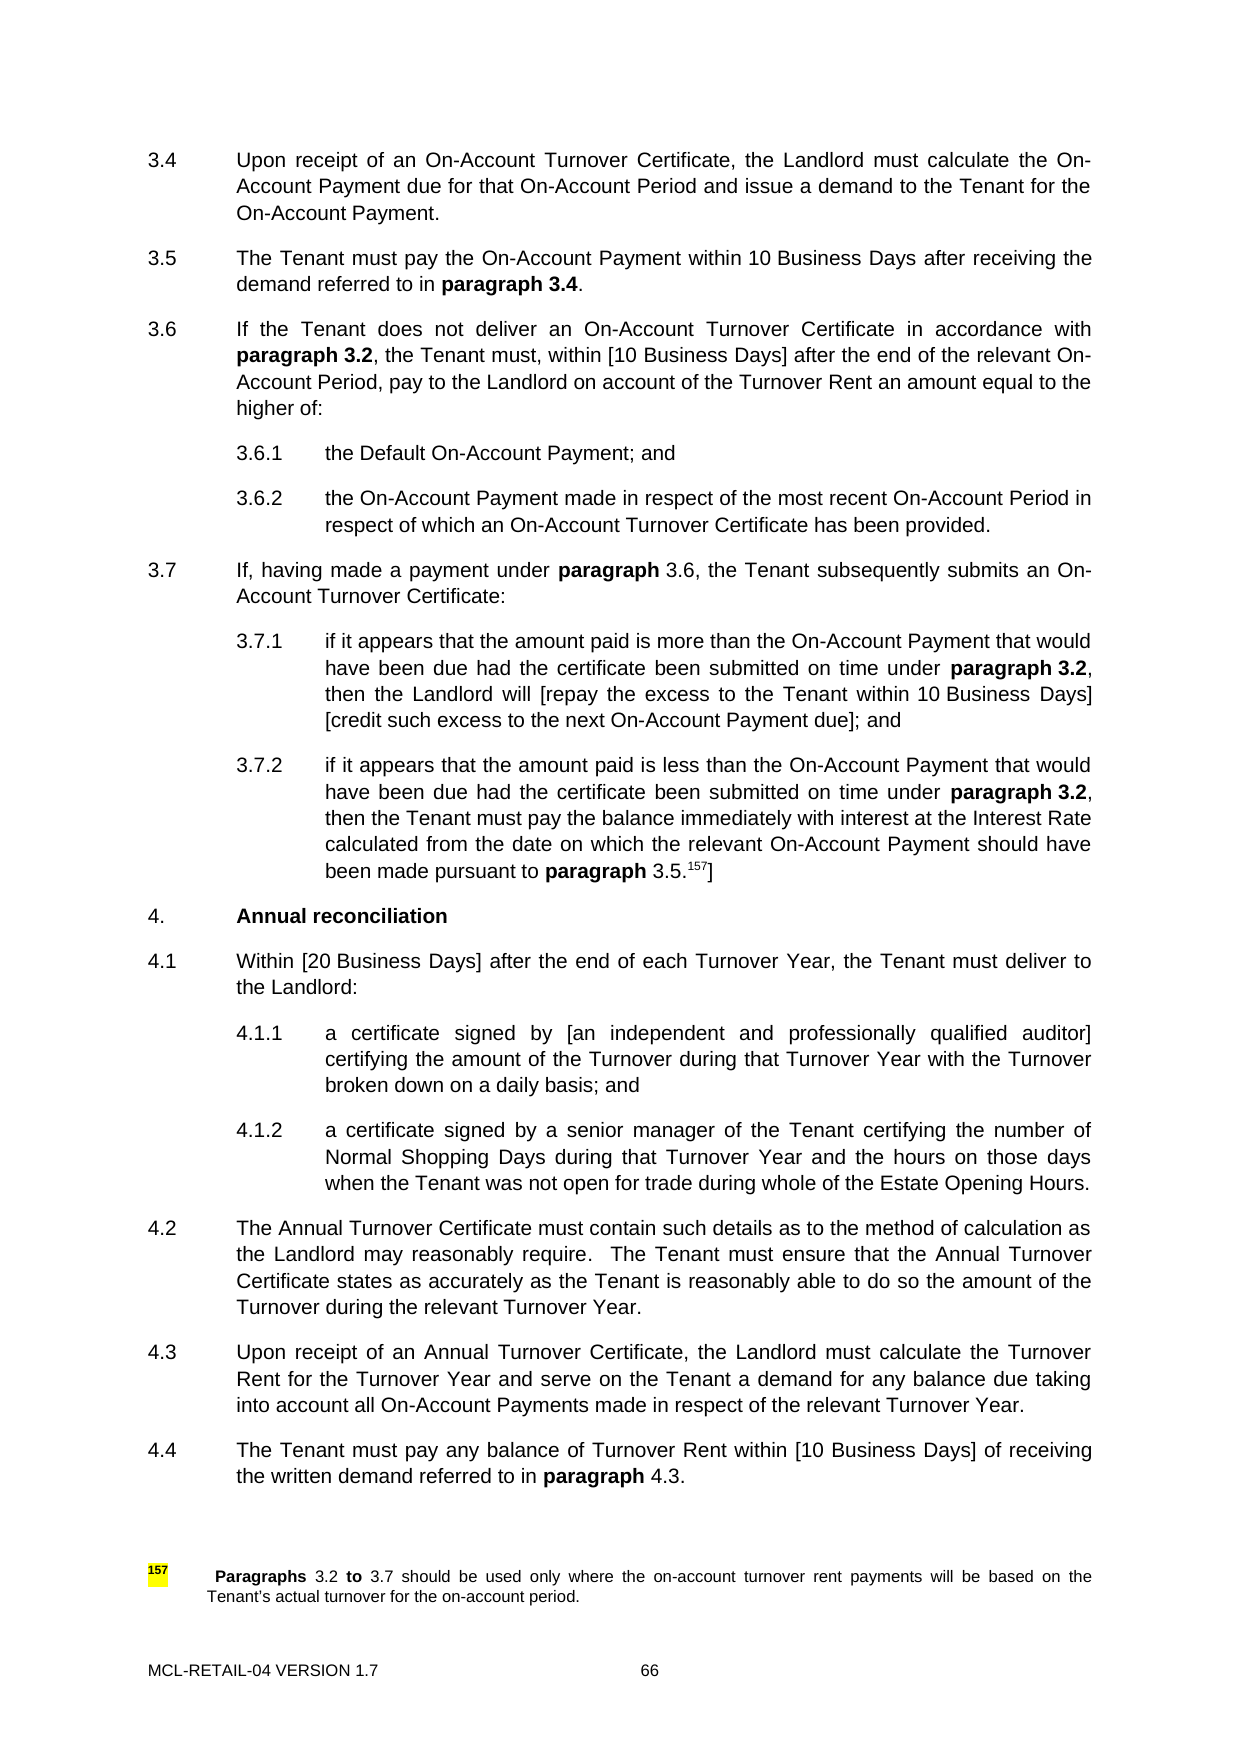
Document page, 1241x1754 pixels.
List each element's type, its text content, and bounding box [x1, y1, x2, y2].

text the On-Account Payment made in respect of the most recent On-Account Period in respect of which an On-Account Turnover Certificate has been provided. [236, 486, 1093, 536]
text The Tenant must pay the On-Account Payment within 10 Business Days after receiving the demand referred to in paragraph 3.4. [148, 245, 1093, 296]
text the Default On-Account Payment; and [236, 441, 1093, 465]
text Upon receipt of an Annual Turnover Certificate, the Landlord must calculate the Turnover Rent for the Turnover Year and serve on the Tenant a demand for any balance due taking into account all On-Account Payments made in respect of the relevant Turnover Year. [148, 1340, 1093, 1417]
text Upon receipt of an On-Account Turnover Certificate, the Landlord must calculate the On-Account Payment due for that On-Account Period and issue a demand to the Tenant for the On-Account Payment. [148, 148, 1093, 224]
text If the Tenant does not deliver an On-Account Turnover Certificate in accordance with paragraph 3.2, the Tenant must, within [10 Business Days] after the end of the relevant On-Account Period, pay to the Landlord on account of the Turnover Rent an amount equal to the higher of: [148, 317, 1093, 420]
text if it appears that the amount paid is more than the On-Account Payment that would have been due had the certificate been submitted on time under paragraph 3.2, then the Landlord will [repay the excess to the Tenant within 10 Business Days] [credit such excess to the next On-Account Payment due]; and [236, 629, 1093, 732]
text The Annual Turnover Certificate must contain such details as to the method of calculation as the Landlord may reasonably require. The Tenant must ensure that the Annual Turnover Certificate states as accurately as the Tenant is reasonably able to do so the amount of the Turnover during the relevant Turnover Year. [148, 1216, 1093, 1319]
text a certificate signed by [an independent and professionally qualified auditor] certifying the amount of the Turnover during that Turnover Year with the Turnover broken down on a daily basis; and [236, 1020, 1093, 1097]
text If, having made a payment under paragraph 3.6, the Tenant subsequently submits an On-Account Turnover Certificate: [148, 558, 1093, 608]
text Annual reconciliation [148, 904, 1093, 928]
text if it appears that the amount paid is less than the On-Account Payment that would have been due had the certificate been submitted on time under paragraph 3.2, then the Tenant must pay the balance immediately with interest at the Interest Rate calculated from the date on which the relevant On-Account Payment should have been made pursuant to paragraph 3.5.] [236, 753, 1093, 883]
text The Tenant must pay any balance of Turnover Rent within [10 Business Days] of receiving the written demand referred to in paragraph 4.3. [148, 1438, 1093, 1488]
text Within [20 Business Days] after the end of each Turnover Year, the Tenant must deliver to the Landlord: [148, 949, 1093, 999]
text a certificate signed by a senior manager of the Tenant certifying the number of Normal Shopping Days during that Turnover Year and the hours on those days when the Tenant was not open for trade during whole of the Estate Opening Hours. [236, 1118, 1093, 1195]
